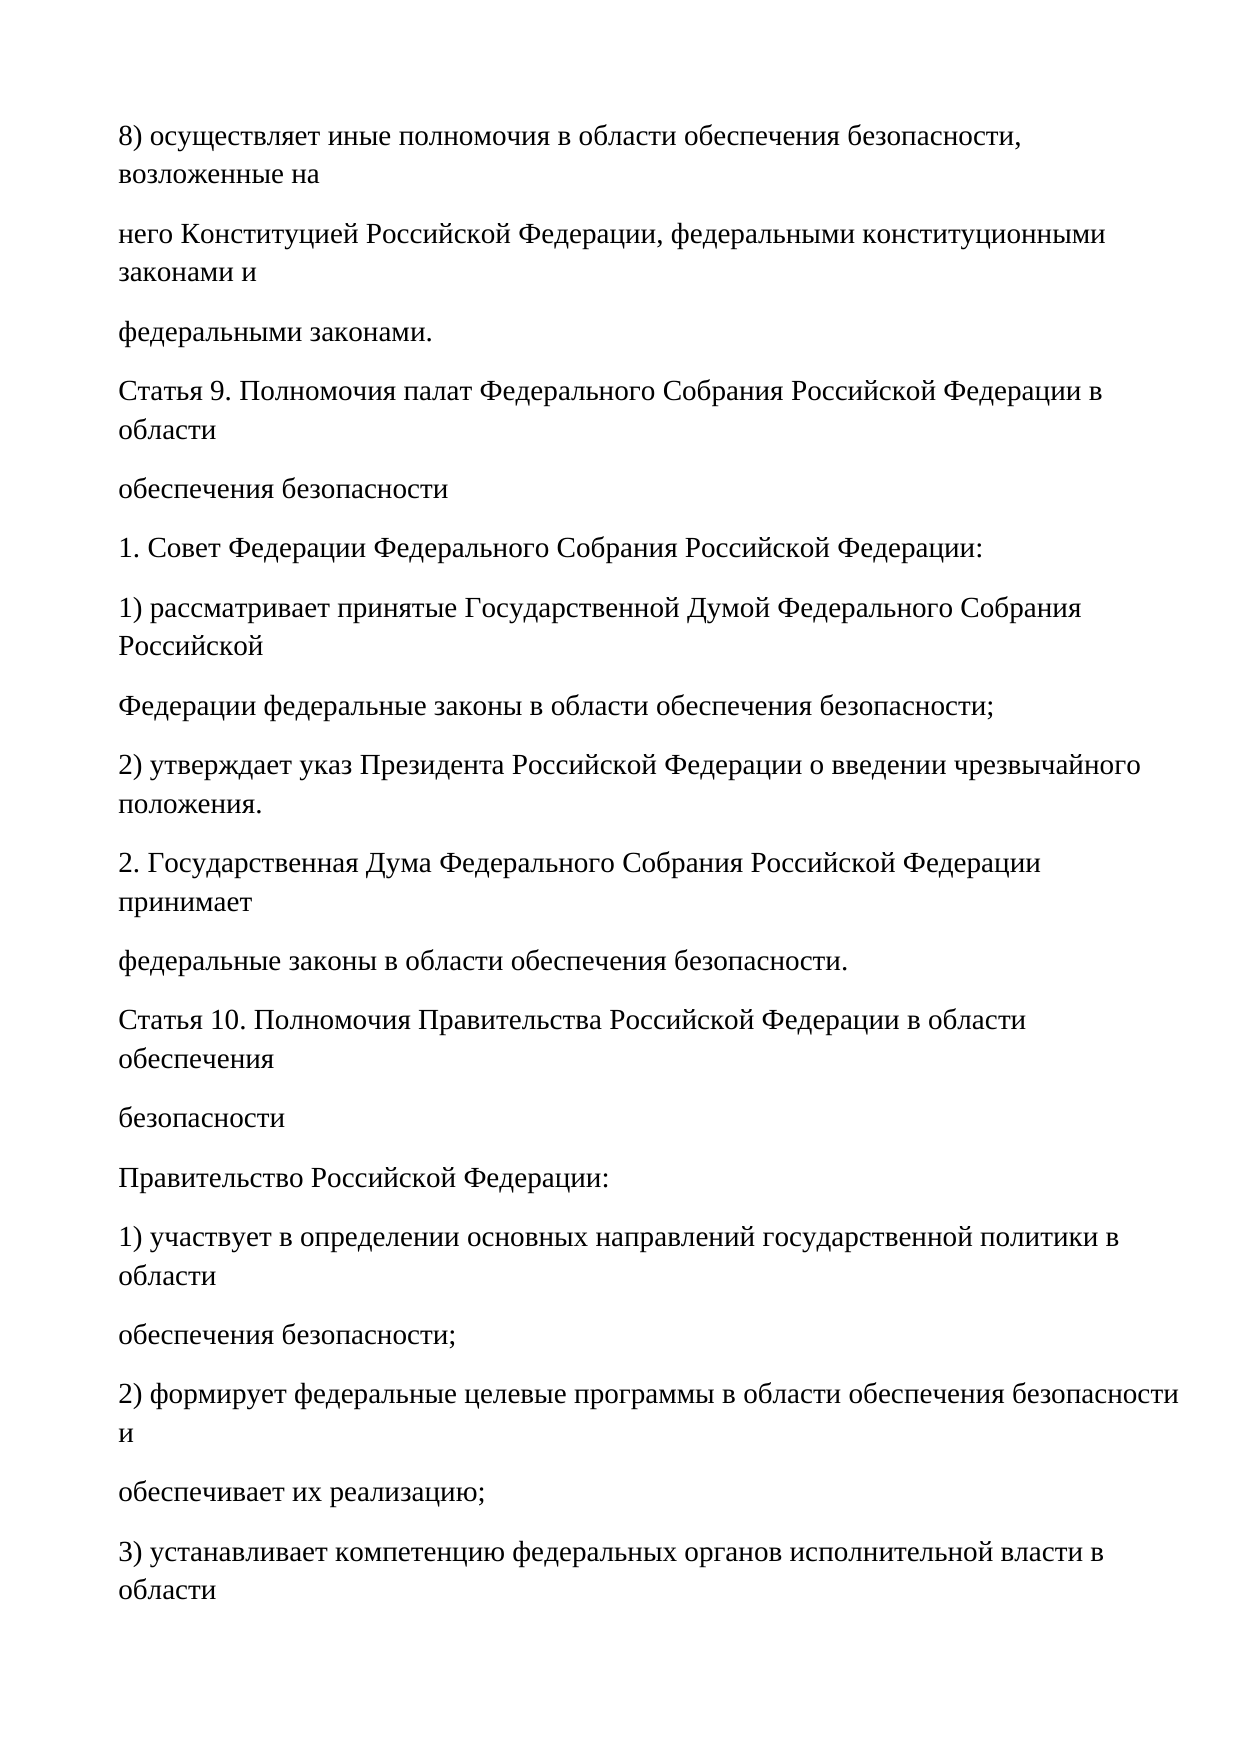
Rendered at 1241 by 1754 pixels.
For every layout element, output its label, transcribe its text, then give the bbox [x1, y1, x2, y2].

text Правительство Российской Федерации: [118, 1160, 1181, 1193]
text обеспечения безопасности; [118, 1317, 1181, 1351]
text 8) осуществляет иные полномочия в области обеспечения безопасности, возложенные на [118, 118, 1181, 190]
text Статья 9. Полномочия палат Федерального Собрания Российской Федерации в области [118, 373, 1181, 445]
text 2. Государственная Дума Федерального Собрания Российской Федерации принимает [118, 845, 1181, 917]
text 3) устанавливает компетенцию федеральных органов исполнительной власти в области [118, 1534, 1181, 1606]
text 2) утверждает указ Президента Российской Федерации о введении чрезвычайного положения. [118, 747, 1181, 819]
text обеспечения безопасности [118, 471, 1181, 505]
text 1) рассматривает принятые Государственной Думой Федерального Собрания Российской [118, 590, 1181, 662]
text него Конституцией Российской Федерации, федеральными конституционными законами и [118, 216, 1181, 288]
text Федерации федеральные законы в области обеспечения безопасности; [118, 688, 1181, 721]
text 1) участвует в определении основных направлений государственной политики в области [118, 1219, 1181, 1291]
text федеральные законы в области обеспечения безопасности. [118, 943, 1181, 977]
text Статья 10. Полномочия Правительства Российской Федерации в области обеспечения [118, 1002, 1181, 1074]
text безопасности [118, 1100, 1181, 1134]
text 1. Совет Федерации Федерального Собрания Российской Федерации: [118, 531, 1181, 564]
text 2) формирует федеральные целевые программы в области обеспечения безопасности и [118, 1376, 1181, 1448]
text обеспечивает их реализацию; [118, 1474, 1181, 1508]
text федеральными законами. [118, 314, 1181, 347]
